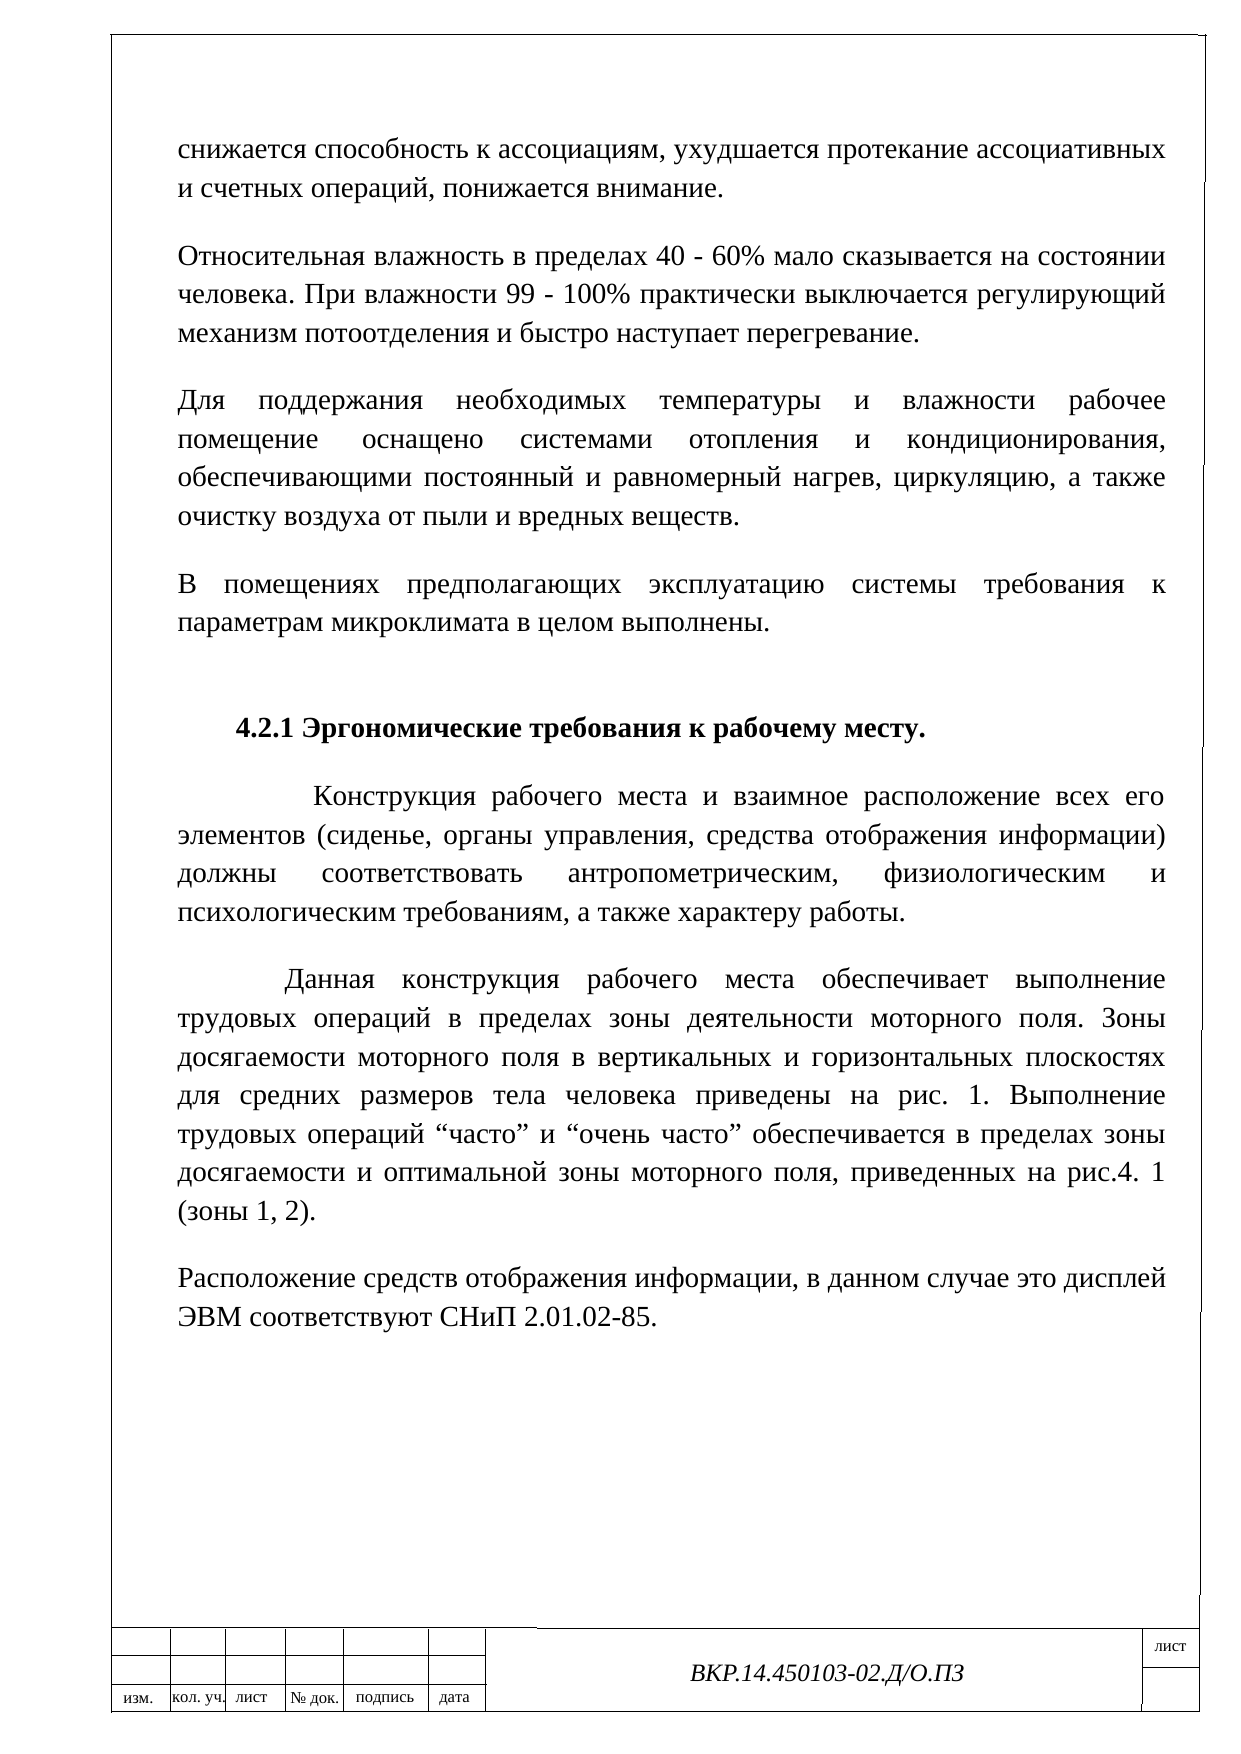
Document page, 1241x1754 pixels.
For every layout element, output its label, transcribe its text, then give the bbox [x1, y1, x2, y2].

text Данная конструкция рабочего места обеспечивает выполнение трудовых операций в пределах зоны деятельности моторного поля. Зоны досягаемости моторного поля в вертикальных и горизонтальных плоскостях для средних размеров тела человека приведены на рис. 1. Выполнение трудовых операций “часто” и “очень часто” обеспечивается в пределах зоны досягаемости и оптимальной зоны моторного поля, приведенных на рис.4. 1 (зоны 1, 2). [177, 962, 1167, 1226]
text 4.2.1 Эргономические требования к рабочему месту. [177, 711, 1167, 744]
text Конструкция рабочего места и взаимное расположение всех его элементов (сиденье, органы управления, средства отображения информации) должны соответствовать антропометрическим, физиологическим и психологическим требованиям, а также характеру работы. [177, 778, 1167, 927]
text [177, 131, 1167, 203]
text Расположение средств отображения информации, в данном случае это дисплей ЭВМ соответствуют СНиП 2.01.02-85. [177, 1261, 1167, 1333]
text В помещениях предполагающих эксплуатацию системы требования к параметрам микроклимата в целом выполнены. [177, 566, 1167, 638]
text Для поддержания необходимых температуры и влажности рабочее помещение оснащено системами отопления и кондиционирования, обеспечивающими постоянный и равномерный нагрев, циркуляцию, а также очистку воздуха от пыли и вредных веществ. [177, 382, 1167, 532]
text Относительная влажность в пределах 40 - 60% мало сказывается на состоянии человека. При влажности 99 - 100% практически выключается регулирующий механизм потоотделения и быстро наступает перегревание. [177, 238, 1167, 348]
